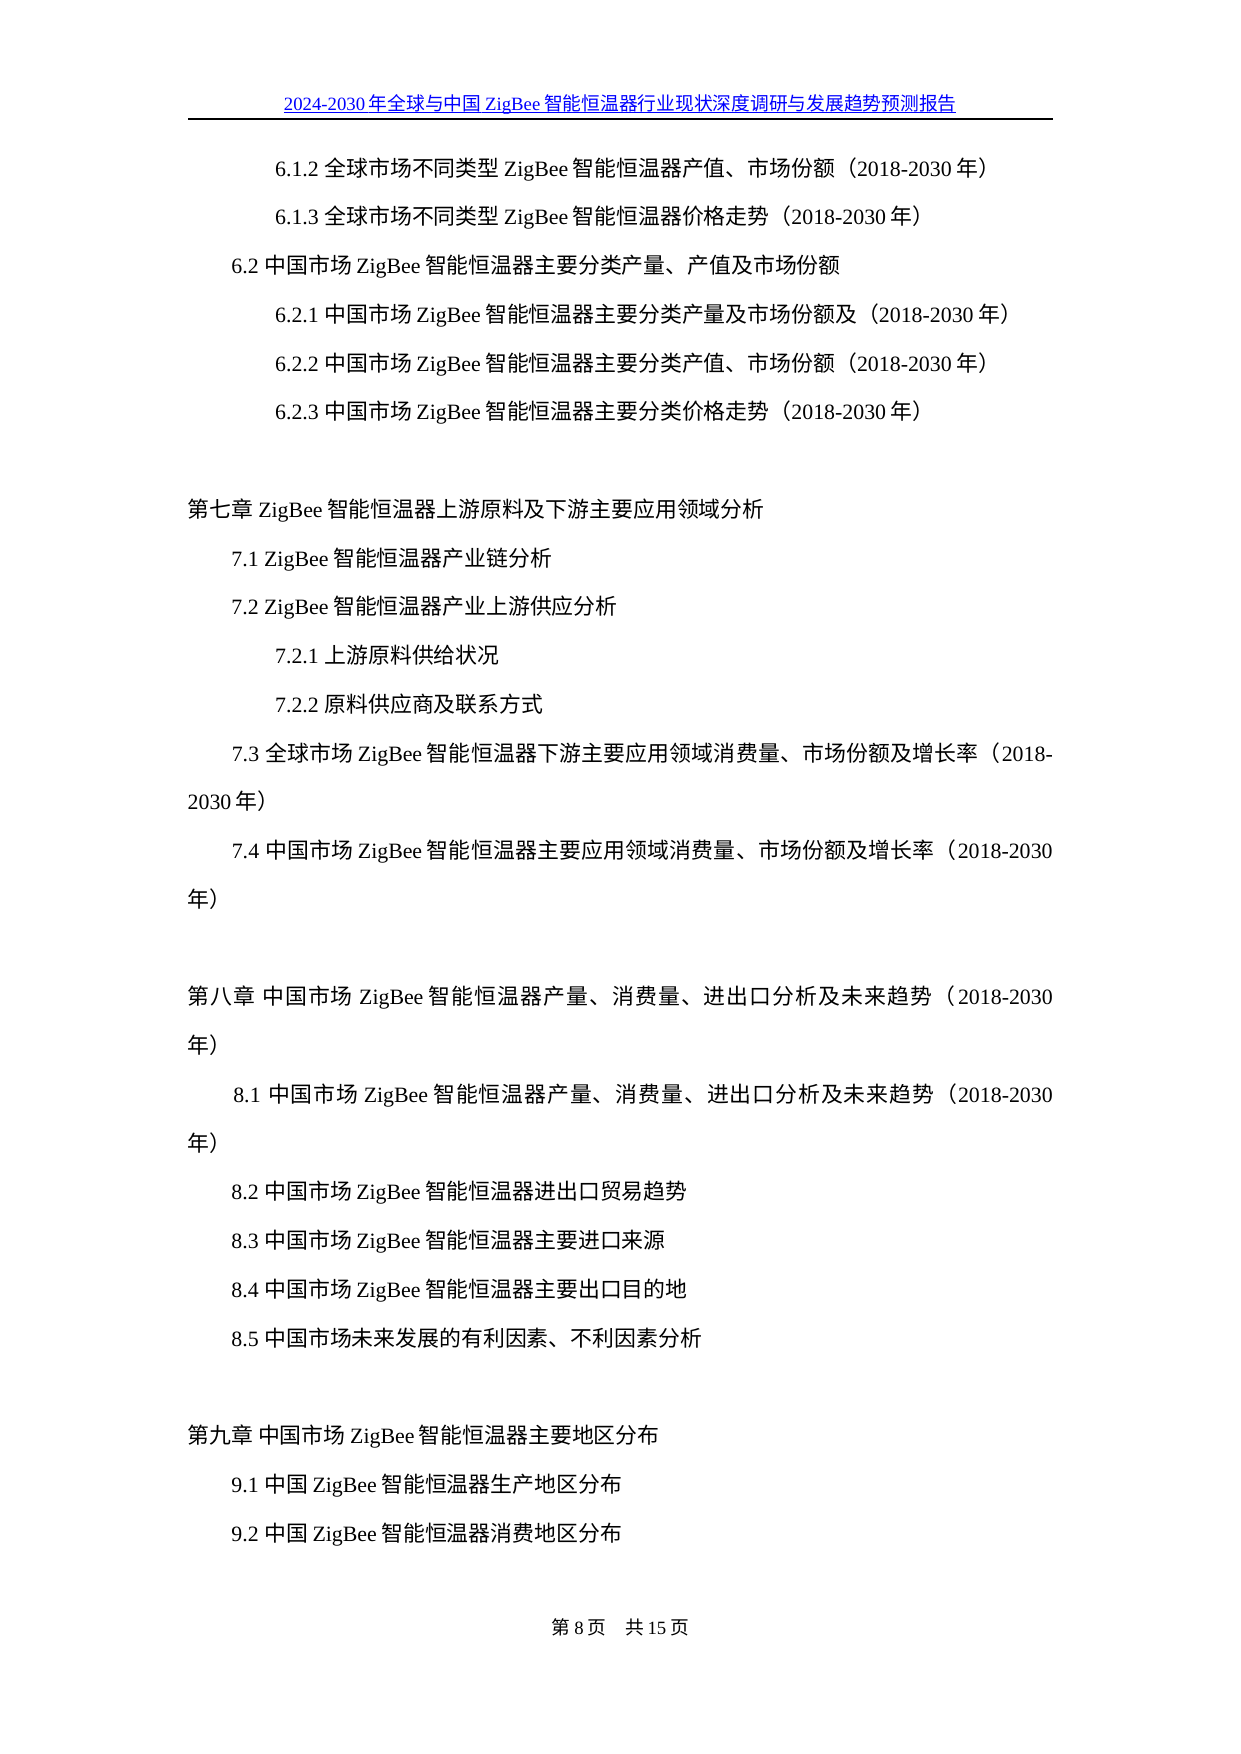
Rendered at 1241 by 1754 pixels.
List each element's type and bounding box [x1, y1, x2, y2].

text [187, 150, 1053, 1548]
